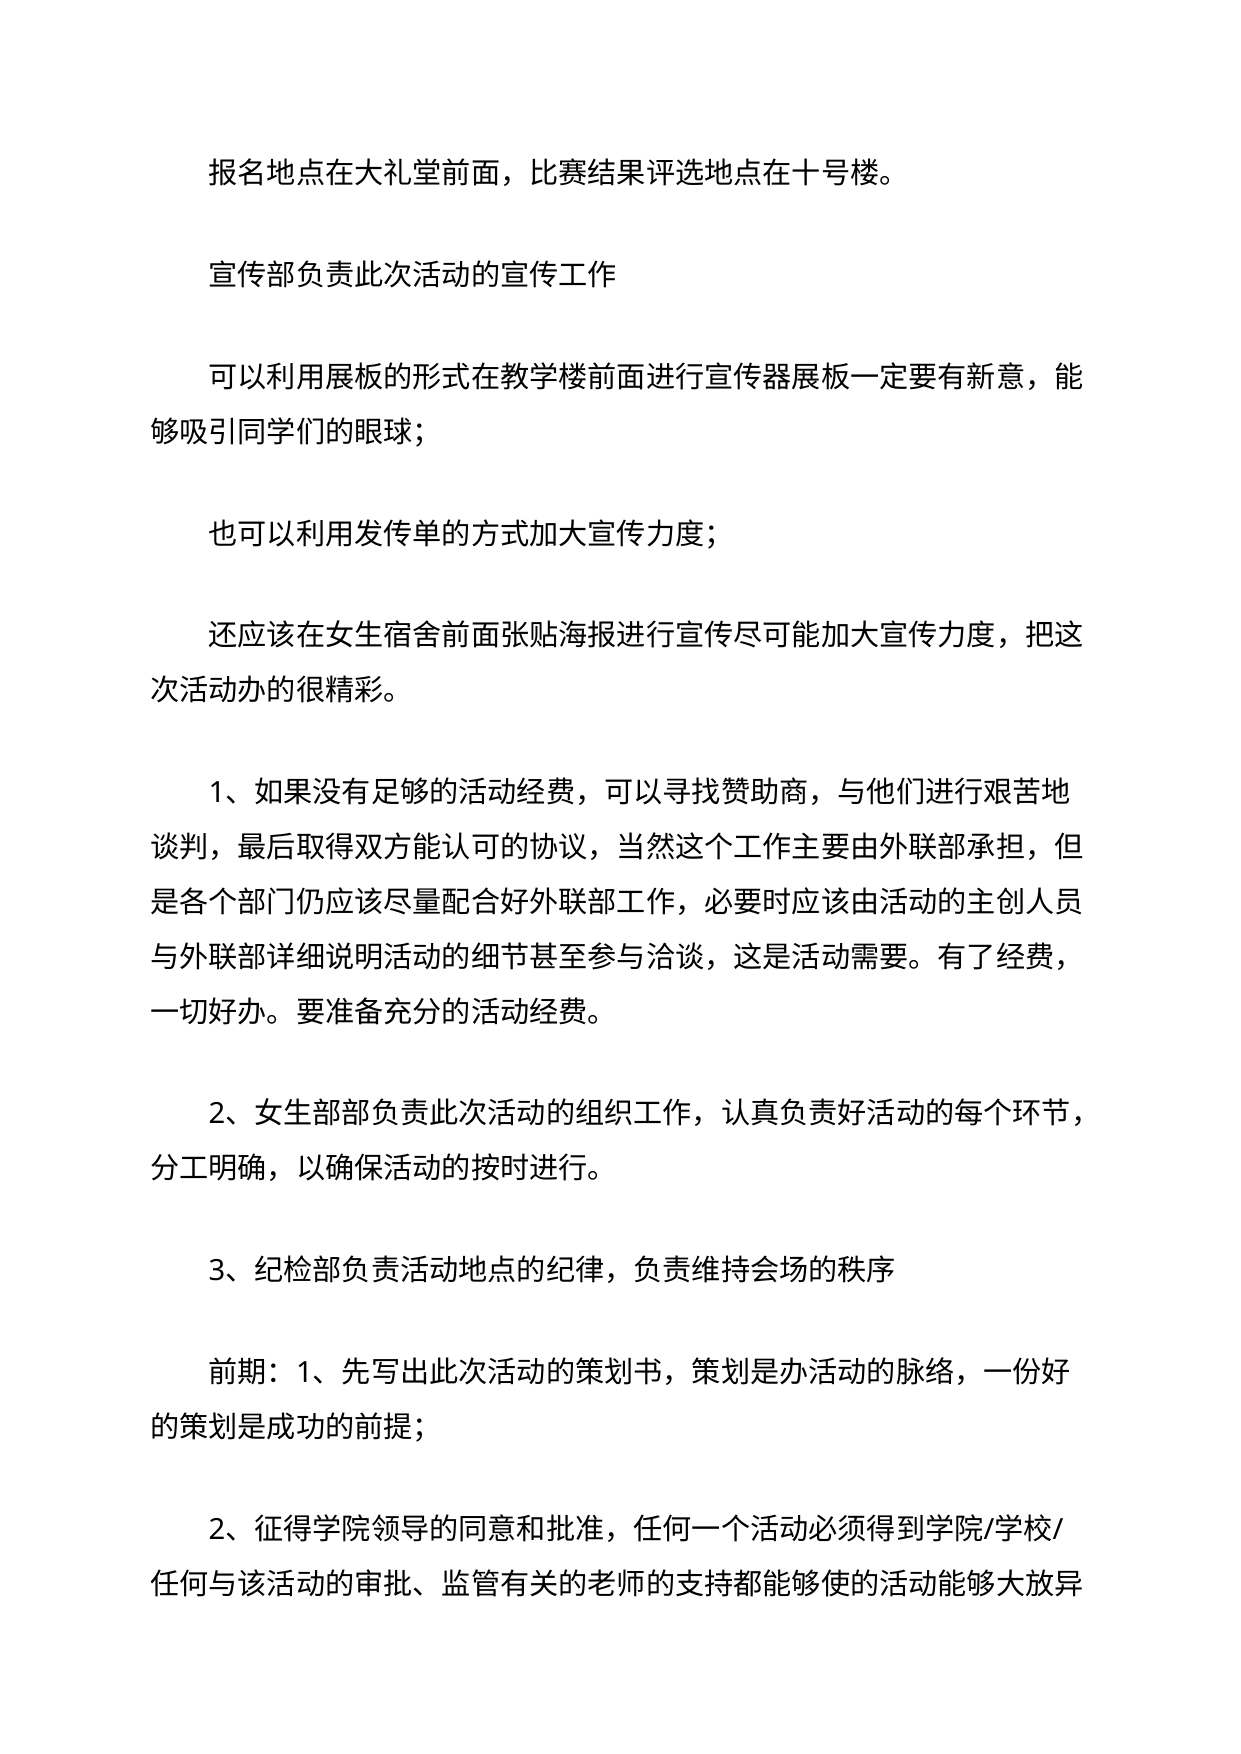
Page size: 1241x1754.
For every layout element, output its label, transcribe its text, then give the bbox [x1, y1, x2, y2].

text 报名地点在大礼堂前面，比赛结果评选地点在十号楼。 [150, 150, 1090, 192]
text 还应该在女生宿舍前面张贴海报进行宣传尽可能加大宣传力度，把这次活动办的很精彩。 [150, 612, 1090, 709]
text 前期：1、先写出此次活动的策划书，策划是办活动的脉络，一份好的策划是成功的前提； [150, 1349, 1090, 1446]
text 2、女生部部负责此次活动的组织工作，认真负责好活动的每个环节，分工明确，以确保活动的按时进行。 [150, 1090, 1090, 1187]
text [150, 1506, 1090, 1603]
text 3、纪检部负责活动地点的纪律，负责维持会场的秩序 [150, 1247, 1090, 1289]
text 也可以利用发传单的方式加大宣传力度； [150, 510, 1090, 552]
text 1、如果没有足够的活动经费，可以寻找赞助商，与他们进行艰苦地谈判，最后取得双方能认可的协议，当然这个工作主要由外联部承担，但是各个部门仍应该尽量配合好外联部工作，必要时应该由活动的主创人员与外联部详细说明活动的细节甚至参与洽谈，这是活动需要。有了经费，一切好办。要准备充分的活动经费。 [150, 769, 1090, 1031]
text 宣传部负责此次活动的宣传工作 [150, 252, 1090, 294]
text 可以利用展板的形式在教学楼前面进行宣传器展板一定要有新意，能够吸引同学们的眼球； [150, 353, 1090, 451]
